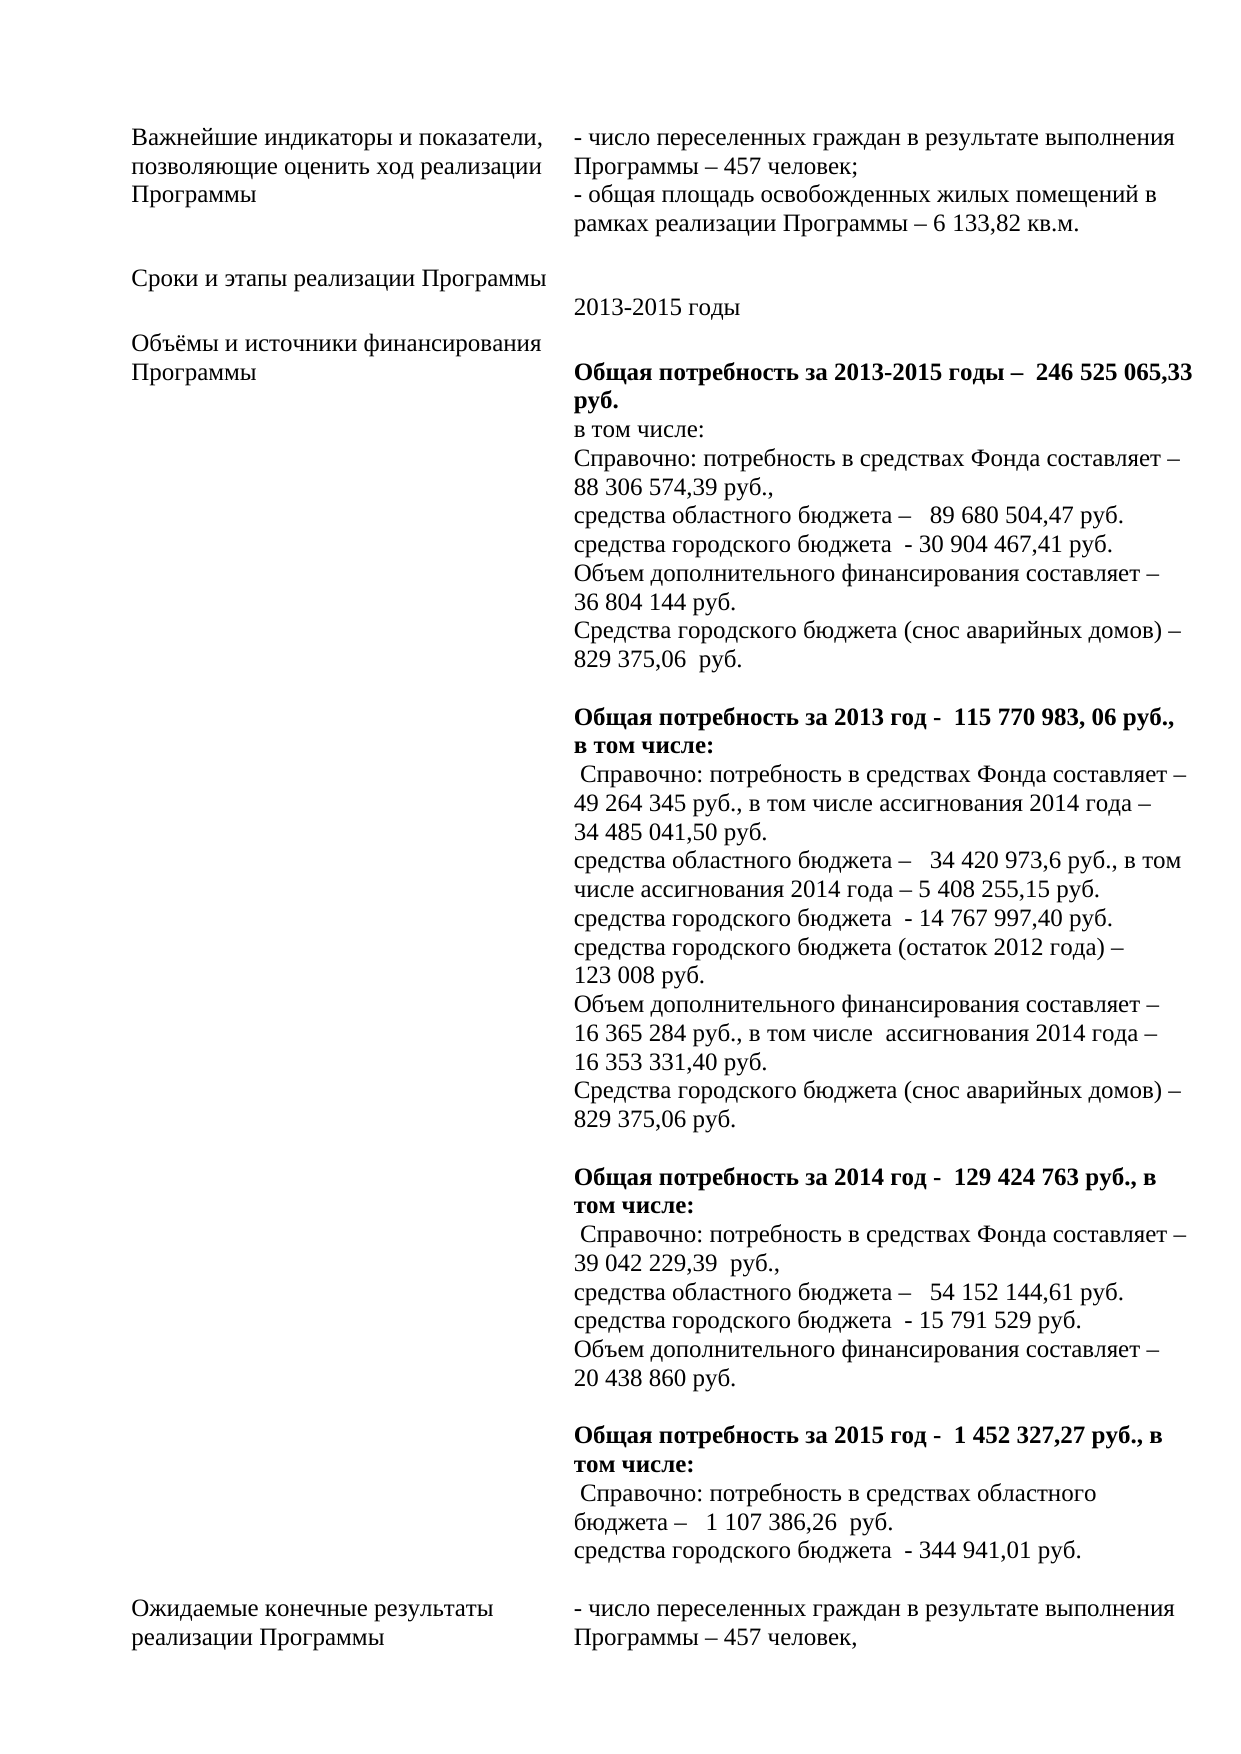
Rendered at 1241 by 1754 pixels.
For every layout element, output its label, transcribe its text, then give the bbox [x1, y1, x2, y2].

table_cell 2013-2015 годы [562, 263, 1200, 328]
table_cell Общая потребность за 2013-2015 годы – 246 525 065,33 руб. в том числе: Справочно: потребность в средствах Фонда составляет –88 306 574,39 руб., средства областного бюджета – 89 680 504,47 руб. средства городского бюджета - 30 904 467,41 руб. Объем дополнительного финансирования составляет – 36 804 144 руб. Средства городского бюджета (снос аварийных домов) – 829 375,06 руб. Общая потребность за 2013 год - 115 770 983, 06 руб., в том числе: Справочно: потребность в средствах Фонда составляет –49 264 345 руб., в том числе ассигнования 2014 года – 34 485 041,50 руб. средства областного бюджета – 34 420 973,6 руб., в том числе ассигнования 2014 года – 5 408 255,15 руб. средства городского бюджета - 14 767 997,40 руб. средства городского бюджета (остаток 2012 года) – 123 008 руб. Объем дополнительного финансирования составляет – 16 365 284 руб., в том числе ассигнования 2014 года – 16 353 331,40 руб. Средства городского бюджета (снос аварийных домов) – 829 375,06 руб. Общая потребность за 2014 год - 129 424 763 руб., в том числе: Справочно: потребность в средствах Фонда составляет – 39 042 229,39 руб., средства областного бюджета – 54 152 144,61 руб. средства городского бюджета - 15 791 529 руб. Объем дополнительного финансирования составляет – 20 438 860 руб. Общая потребность за 2015 год - 1 452 327,27 руб., в том числе: Справочно: потребность в средствах областного бюджета – 1 107 386,26 руб. средства городского бюджета - 344 941,01 руб. [562, 328, 1200, 1593]
table_cell Сроки и этапы реализации Программы [120, 263, 562, 328]
table_cell - число переселенных граждан в результате выполнения Программы – 457 человек; - общая площадь освобожденных жилых помещений в рамках реализации Программы – 6 133,82 кв.м. [562, 122, 1200, 263]
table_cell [120, 1593, 562, 1651]
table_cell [562, 1593, 1200, 1651]
table_cell Объёмы и источники финансирования Программы [120, 328, 562, 1593]
table_cell Важнейшие индикаторы и показатели, позволяющие оценить ход реализации Программы [120, 122, 562, 263]
